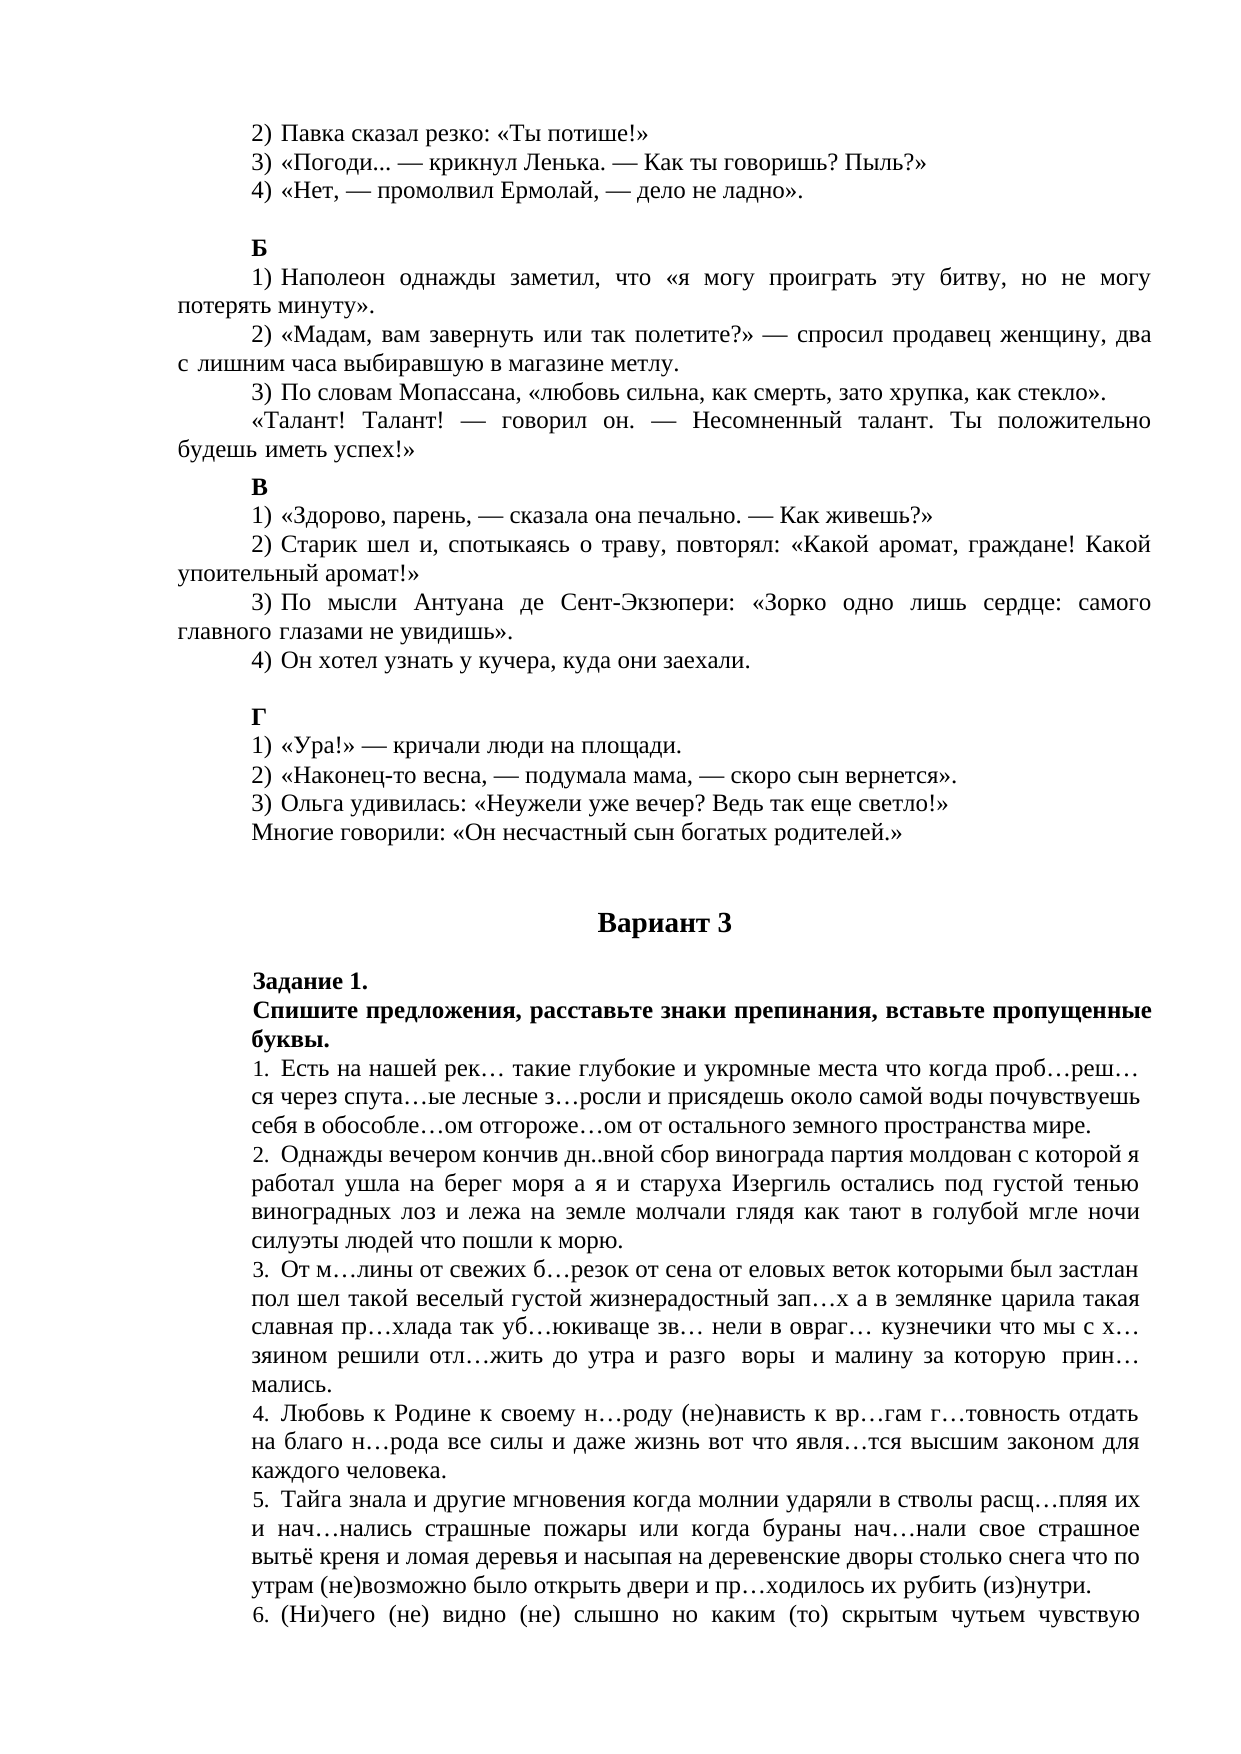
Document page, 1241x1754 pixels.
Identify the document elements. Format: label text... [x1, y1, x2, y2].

list «Здорово, парень, — сказала она печально. — Как живешь?» [177, 501, 1152, 529]
list Однажды вечером кончив дн..вной сбор винограда партия молдован с которой я работал ушла на берег моря а я и старуха Изергиль остались под густой тенью виноградных лоз и лежа на земле молчали глядя как тают в голубой мгле ночи силуэты людей что пошли к морю. [251, 1139, 1140, 1254]
list Старик шел и, спотыкаясь о траву, повторял: «Какой аромат, граждане! Какой упоительный аромат!» [177, 529, 1152, 587]
list «Мадам, вам завернуть или так полетите?» — спросил продавец женщину, два с лишним часа выбиравшую в магазине метлу. [177, 319, 1152, 377]
subtitle В [177, 472, 1152, 501]
list «Нет, — промолвил Ермолай, — дело не ладно». [177, 176, 1152, 204]
subtitle «Талант! Талант! — говорил он. — Несомненный талант. Ты положительно будешь иметь успех!» [177, 406, 1152, 463]
subtitle Б [177, 233, 1152, 262]
list Ольга удивилась: «Неужели уже вечер? Ведь так еще светло!» [177, 788, 1152, 817]
subtitle Г [177, 703, 1152, 731]
list «Ура!» — кричали люди на площади. [177, 731, 1152, 760]
list Есть на нашей рек… такие глубокие и укромные места что когда проб…реш…ся через спута…ые лесные з…росли и присядешь около самой воды почувствуешь себя в обособле…ом отгороже…ом от остального земного пространства мире. [251, 1053, 1141, 1139]
list «Наконец-то весна, — подумала мама, — скоро сын вернется». [177, 760, 1152, 788]
subtitle Задание 1. [251, 966, 1152, 995]
list По мысли Антуана де Сент-Экзюпери: «Зорко одно лишь сердце: самого главного глазами не увидишь». [177, 587, 1152, 645]
list По словам Мопассана, «любовь сильна, как смерть, зато хрупка, как стекло». [177, 377, 1152, 406]
subtitle Вариант 3 [423, 905, 906, 939]
list Тайга знала и другие мгновения когда молнии ударяли в стволы расщ…пляя их и нач…нались страшные пожары или когда бураны нач…нали свое страшное вытьё креня и ломая деревья и насыпая на деревенские дворы столько снега что по утрам (не)возможно было открыть двери и пр…ходилось их рубить (из)нутри. [251, 1484, 1141, 1599]
list Любовь к Родине к своему н…роду (не)нависть к вр…гам г…товность отдать на благо н…рода все силы и даже жизнь вот что явля…тся высшим законом для каждого человека. [251, 1398, 1140, 1484]
list От м…лины от свежих б…резок от сена от еловых веток которыми был застлан пол шел такой веселый густой жизнерадостный зап…х а в землянке царила такая славная пр…хлада так уб…юкиваще зв… нели в овраг… кузнечики что мы с х…зяином решили отл…жить до утра и разго воры и малину за которую прин…мались. [251, 1254, 1140, 1398]
list Павка сказал резко: «Ты потише!» [177, 118, 1152, 147]
list Наполеон однажды заметил, что «я могу проиграть эту битву, но не могу потерять минуту». [177, 262, 1152, 319]
list Он хотел узнать у кучера, куда они заехали. [177, 645, 1152, 673]
list «Погоди... — крикнул Ленька. — Как ты говоришь? Пыль?» [177, 147, 1152, 176]
text Спишите предложения, расставьте знаки препинания, вставьте пропущенные буквы. [251, 995, 1152, 1053]
subtitle Многие говорили: «Он несчастный сын богатых родителей.» [177, 817, 1152, 846]
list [251, 1599, 1140, 1628]
